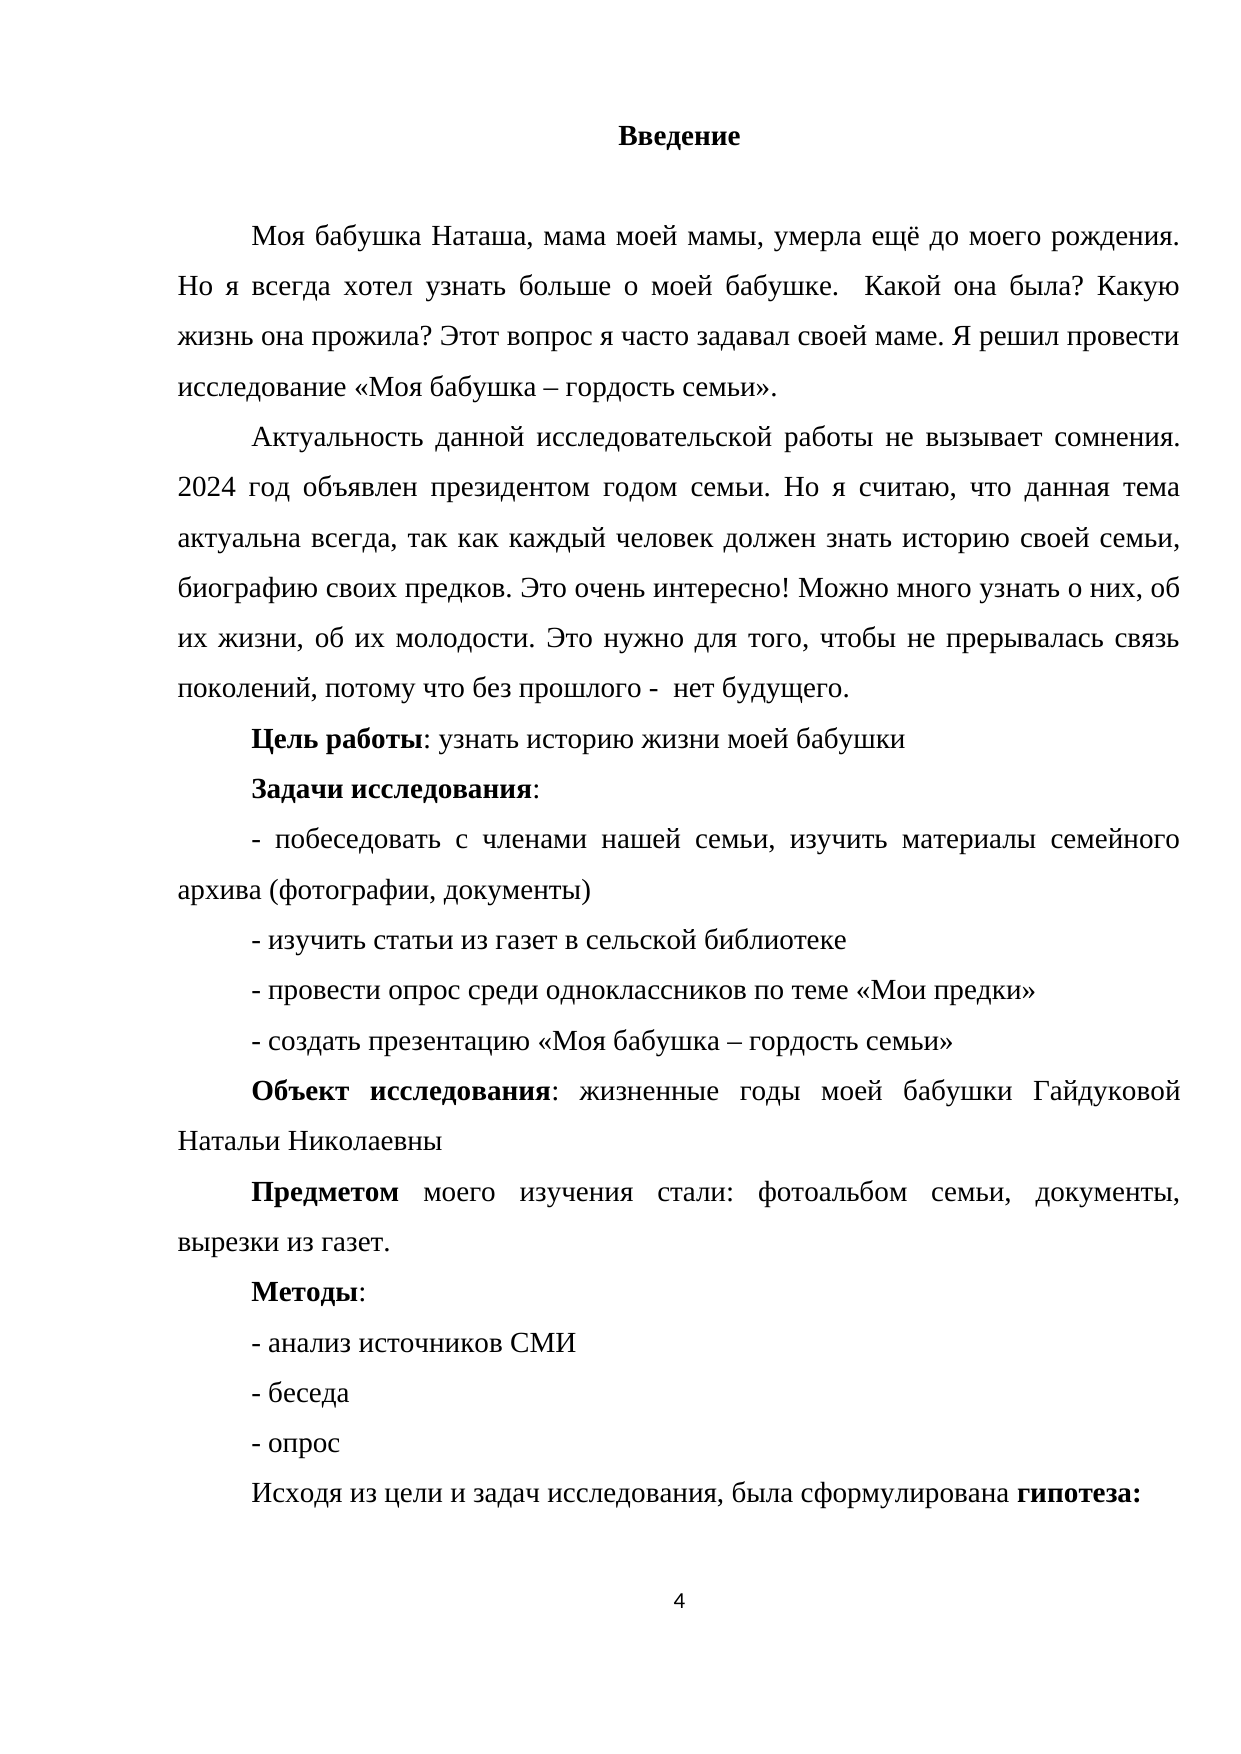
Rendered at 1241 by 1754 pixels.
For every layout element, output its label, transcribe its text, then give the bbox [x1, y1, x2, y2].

text - анализ источников СМИ [177, 1325, 1181, 1358]
text - создать презентацию «Моя бабушка – гордость семьи» [177, 1023, 1181, 1056]
text Задачи исследования: [177, 771, 1181, 805]
text Исходя из цели и задач исследования, была сформулирована гипотеза: [177, 1476, 1181, 1509]
text - побеседовать с членами нашей семьи, изучить материалы семейного архива (фотографии, документы) [177, 822, 1181, 905]
text Введение [177, 118, 1181, 152]
text Моя бабушка Наташа, мама моей мамы, умерла ещё до моего рождения. Но я всегда хотел узнать больше о моей бабушке. Какой она была? Какую жизнь она прожила? Этот вопрос я часто задавал своей маме. Я решил провести исследование «Моя бабушка – гордость семьи». [177, 218, 1181, 402]
text Объект исследования: жизненные годы моей бабушки Гайдуковой Натальи Николаевны [177, 1073, 1181, 1157]
text - провести опрос среди одноклассников по теме «Мои предки» [177, 972, 1181, 1006]
text Методы: [177, 1274, 1181, 1308]
text - беседа [177, 1375, 1181, 1408]
text Предметом моего изучения стали: фотоальбом семьи, документы, вырезки из газет. [177, 1174, 1181, 1258]
text - изучить статьи из газет в сельской библиотеке [177, 922, 1181, 956]
text Цель работы: узнать историю жизни моей бабушки [177, 721, 1181, 754]
text - опрос [177, 1425, 1181, 1459]
text Актуальность данной исследовательской работы не вызывает сомнения. 2024 год объявлен президентом годом семьи. Но я считаю, что данная тема актуальна всегда, так как каждый человек должен знать историю своей семьи, биографию своих предков. Это очень интересно! Можно много узнать о них, об их жизни, об их молодости. Это нужно для того, чтобы не прерывалась связь поколений, потому что без прошлого - нет будущего. [177, 419, 1181, 704]
